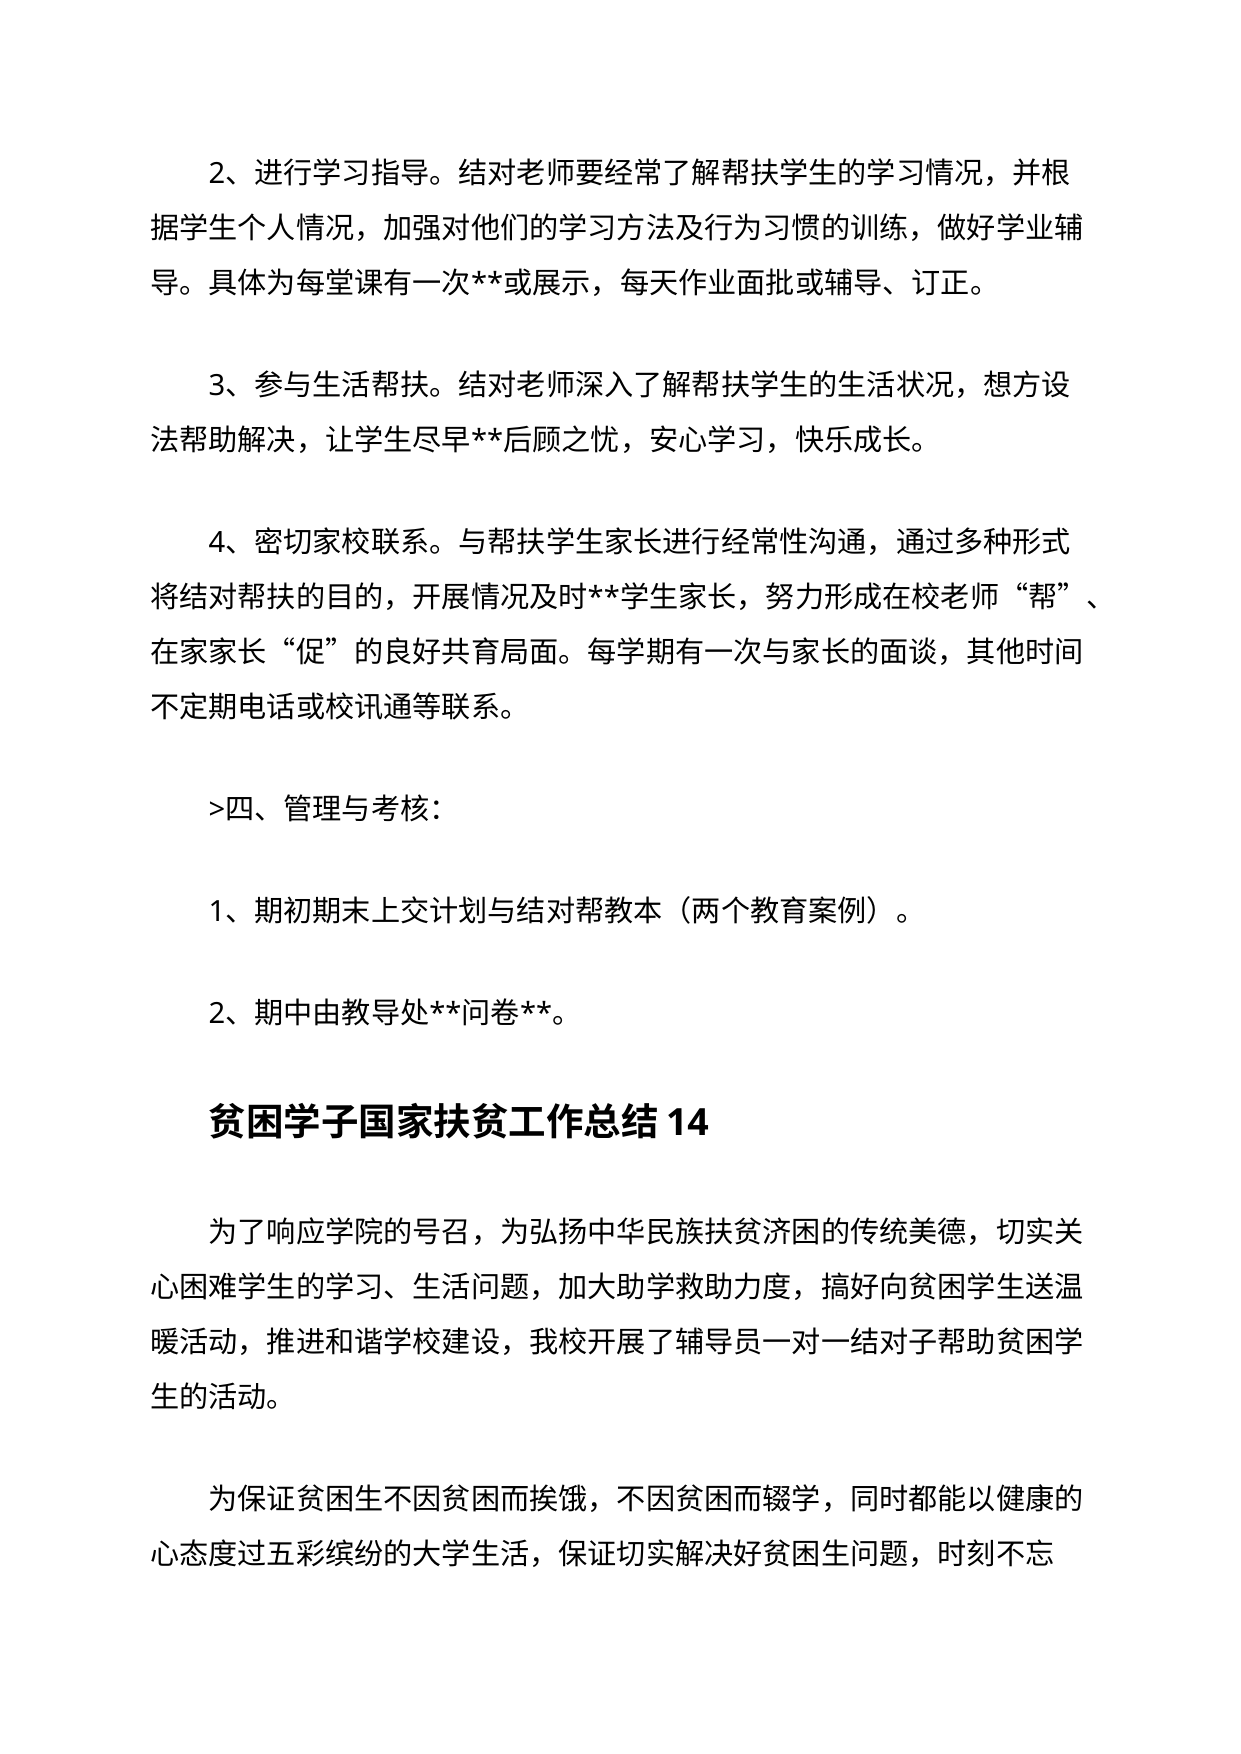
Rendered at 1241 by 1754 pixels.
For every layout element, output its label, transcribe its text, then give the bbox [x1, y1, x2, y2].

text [150, 1476, 1090, 1573]
text 为了响应学院的号召，为弘扬中华民族扶贫济困的传统美德，切实关心困难学生的学习、生活问题，加大助学救助力度，搞好向贫困学生送温暖活动，推进和谐学校建设，我校开展了辅导员一对一结对子帮助贫困学生的活动。 [150, 1209, 1090, 1416]
text 2、进行学习指导。结对老师要经常了解帮扶学生的学习情况，并根据学生个人情况，加强对他们的学习方法及行为习惯的训练，做好学业辅导。具体为每堂课有一次**或展示，每天作业面批或辅导、订正。 [150, 150, 1090, 302]
text 4、密切家校联系。与帮扶学生家长进行经常性沟通，通过多种形式将结对帮扶的目的，开展情况及时**学生家长，努力形成在校老师“帮”、在家家长“促”的良好共育局面。每学期有一次与家长的面谈，其他时间不定期电话或校讯通等联系。 [150, 519, 1090, 726]
text 1、期初期末上交计划与结对帮教本（两个教育案例）。 [150, 887, 1090, 930]
text 3、参与生活帮扶。结对老师深入了解帮扶学生的生活状况，想方设法帮助解决，让学生尽早**后顾之忧，安心学习，快乐成长。 [150, 362, 1090, 459]
text 2、期中由教导处**问卷**。 [150, 989, 1090, 1032]
text 贫困学子国家扶贫工作总结14 [150, 1091, 1090, 1146]
text >四、管理与考核： [150, 786, 1090, 828]
